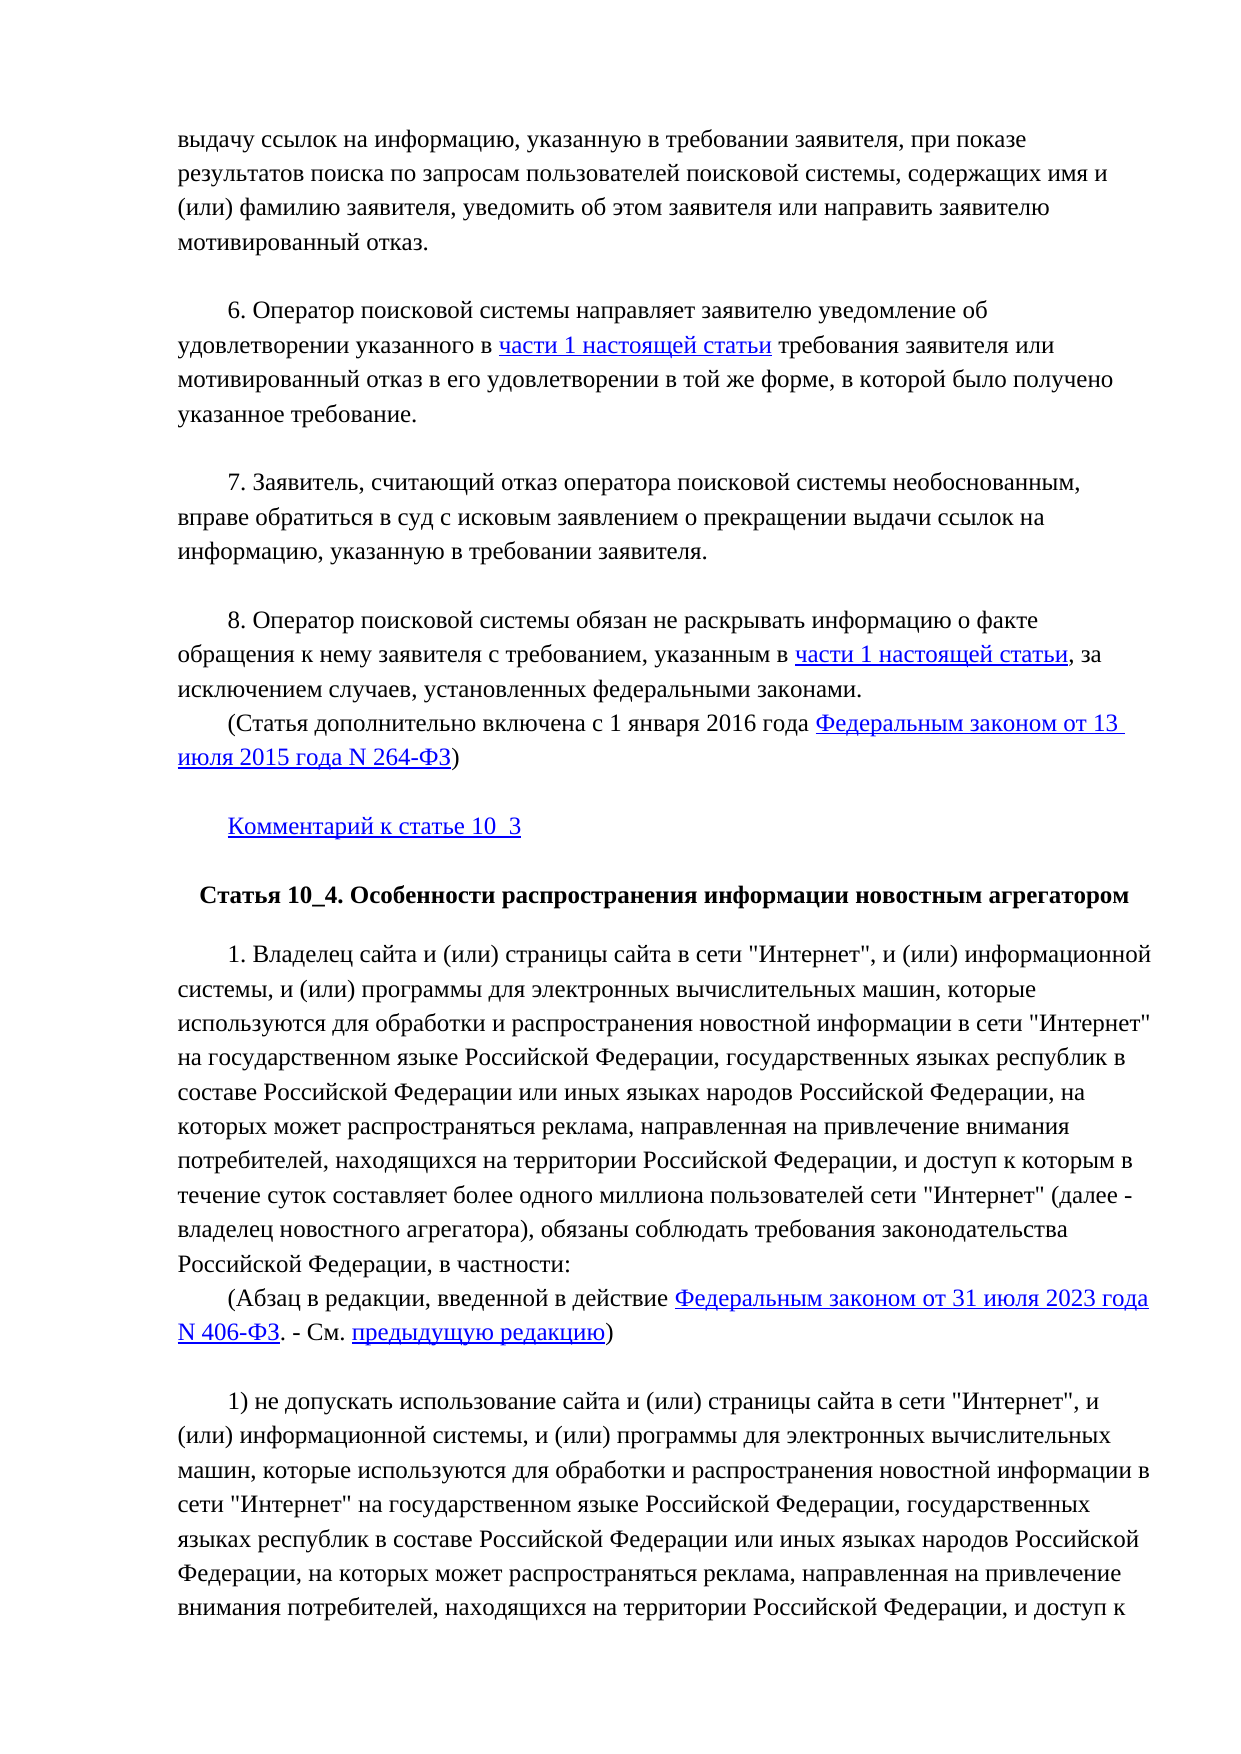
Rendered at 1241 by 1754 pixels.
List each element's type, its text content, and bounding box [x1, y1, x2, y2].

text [177, 118, 1152, 290]
text (Абзац в редакции, введенной в действие Федеральным законом от 31 июля 2023 года N 406-ФЗ. - См. предыдущую редакцию) [177, 1277, 1152, 1381]
text 8. Оператор поисковой системы обязан не раскрывать информацию о факте обращения к нему заявителя с требованием, указанным в части 1 настоящей статьи, за исключением случаев, установленных федеральными законами. [177, 599, 1152, 702]
text 6. Оператор поисковой системы направляет заявителю уведомление об удовлетворении указанного в части 1 настоящей статьи требования заявителя или мотивированный отказ в его удовлетворении в той же форме, в которой было получено указанное требование. [177, 290, 1152, 462]
text 7. Заявитель, считающий отказ оператора поисковой системы необоснованным, вправе обратиться в суд с исковым заявлением о прекращении выдачи ссылок на информацию, указанную в требовании заявителя. [177, 462, 1152, 599]
text Статья 10_4. Особенности распространения информации новостным агрегатором [177, 874, 1152, 909]
text 1. Владелец сайта и (или) страницы сайта в сети "Интернет", и (или) информационной системы, и (или) программы для электронных вычислительных машин, которые используются для обработки и распространения новостной информации в сети "Интернет" на государственном языке Российской Федерации, государственных языках республик в составе Российской Федерации или иных языках народов Российской Федерации, на которых может распространяться реклама, направленная на привлечение внимания потребителей, находящихся на территории Российской Федерации, и доступ к которым в течение суток составляет более одного миллиона пользователей сети "Интернет" (далее - владелец новостного агрегатора), обязаны соблюдать требования законодательства Российской Федерации, в частности: [177, 934, 1152, 1277]
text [177, 1381, 1152, 1621]
text (Статья дополнительно включена с 1 января 2016 года Федеральным законом от 13 июля 2015 года N 264-ФЗ) [177, 702, 1152, 806]
text Комментарий к статье 10_3 [177, 806, 1152, 874]
